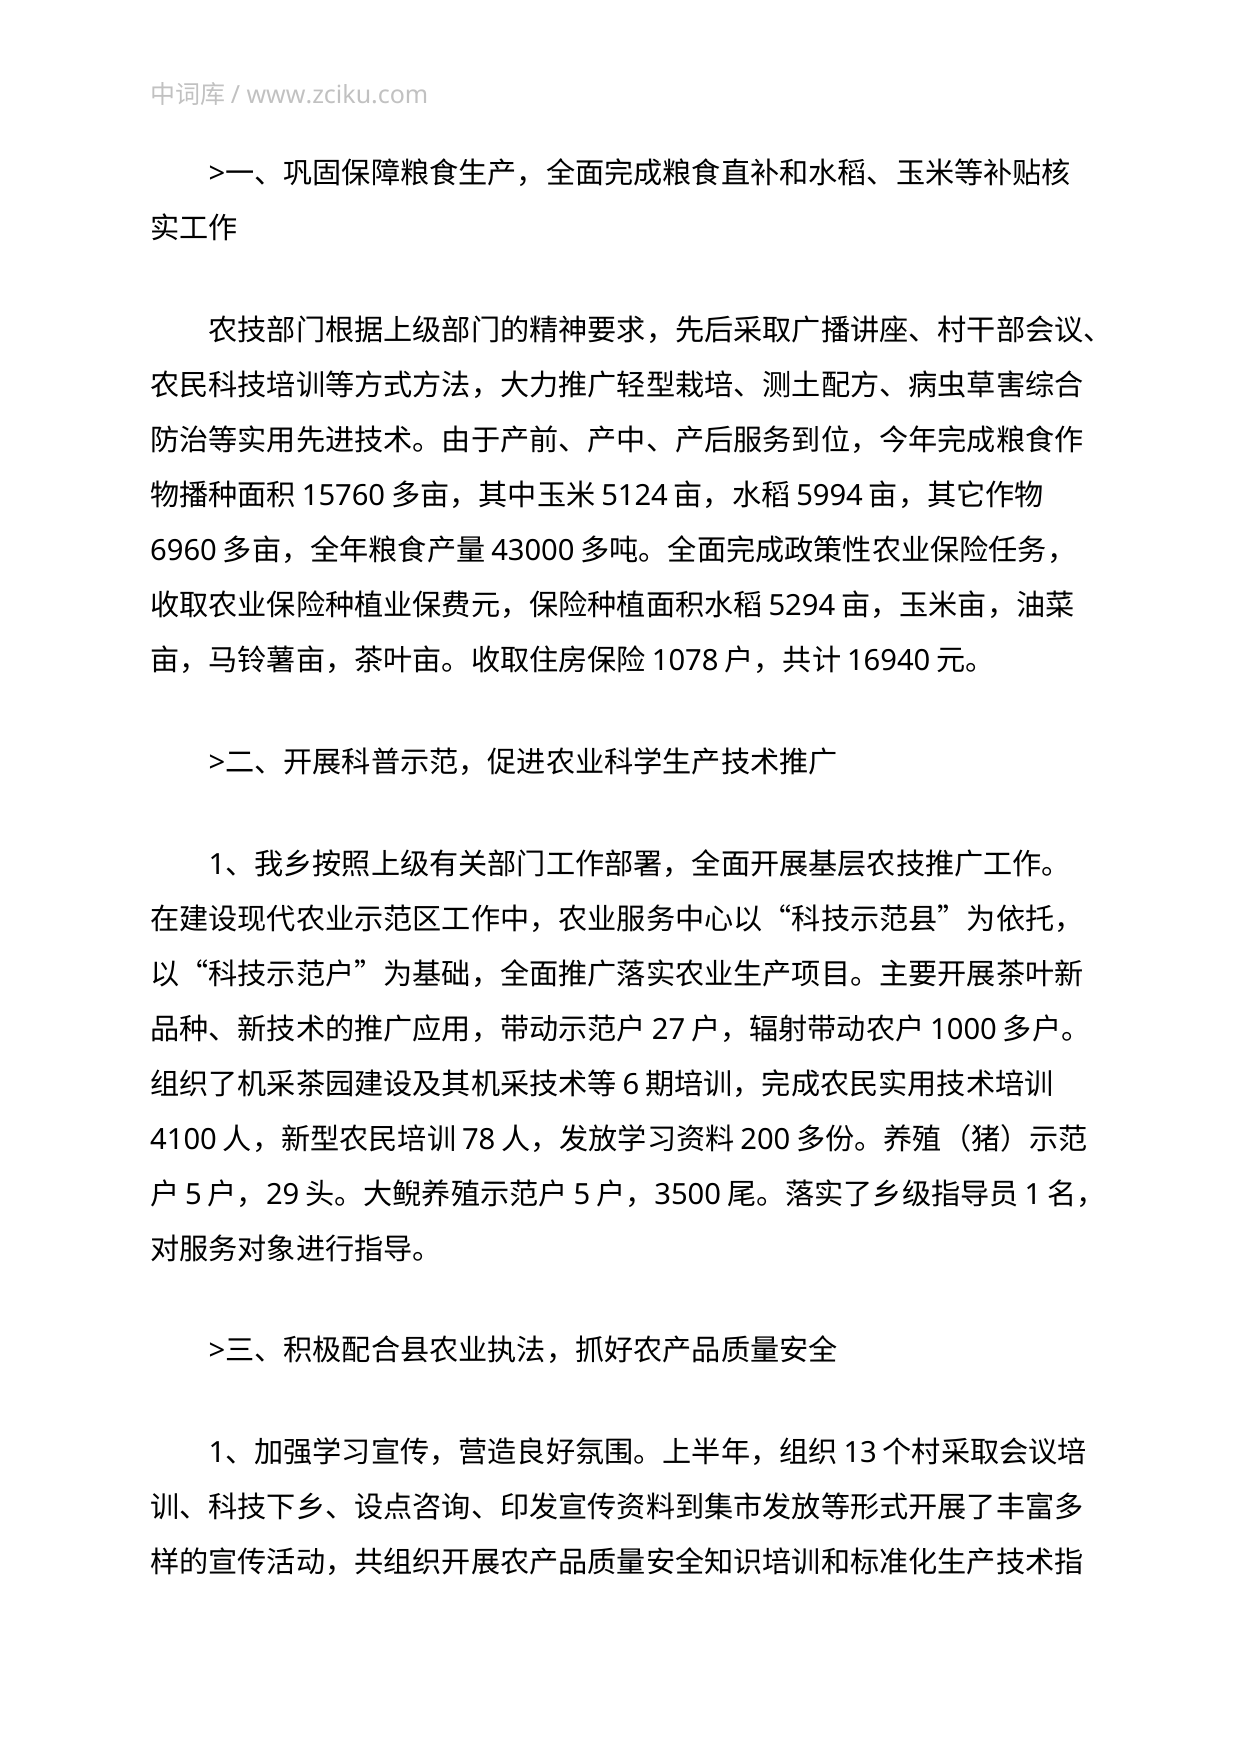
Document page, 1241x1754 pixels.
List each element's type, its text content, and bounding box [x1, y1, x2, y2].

text >二、开展科普示范，促进农业科学生产技术推广 [150, 738, 1090, 781]
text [150, 1429, 1090, 1581]
text 农技部门根据上级部门的精神要求，先后采取广播讲座、村干部会议、农民科技培训等方式方法，大力推广轻型栽培、测土配方、病虫草害综合防治等实用先进技术。由于产前、产中、产后服务到位，今年完成粮食作物播种面积15760多亩，其中玉米5124亩，水稻5994亩，其它作物6960多亩，全年粮食产量43000多吨。全面完成政策性农业保险任务，收取农业保险种植业保费元，保险种植面积水稻5294亩，玉米亩，油菜亩，马铃薯亩，茶叶亩。收取住房保险1078户，共计16940元。 [150, 307, 1090, 679]
text 1、我乡按照上级有关部门工作部署，全面开展基层农技推广工作。在建设现代农业示范区工作中，农业服务中心以“科技示范县”为依托，以“科技示范户”为基础，全面推广落实农业生产项目。主要开展茶叶新品种、新技术的推广应用，带动示范户27户，辐射带动农户1000多户。组织了机采茶园建设及其机采技术等6期培训，完成农民实用技术培训4100人，新型农民培训78人，发放学习资料200多份。养殖（猪）示范户5户，29头。大鲵养殖示范户5户，3500尾。落实了乡级指导员1名，对服务对象进行指导。 [150, 840, 1090, 1267]
text >三、积极配合县农业执法，抓好农产品质量安全 [150, 1327, 1090, 1369]
text >一、巩固保障粮食生产，全面完成粮食直补和水稻、玉米等补贴核实工作 [150, 150, 1090, 247]
